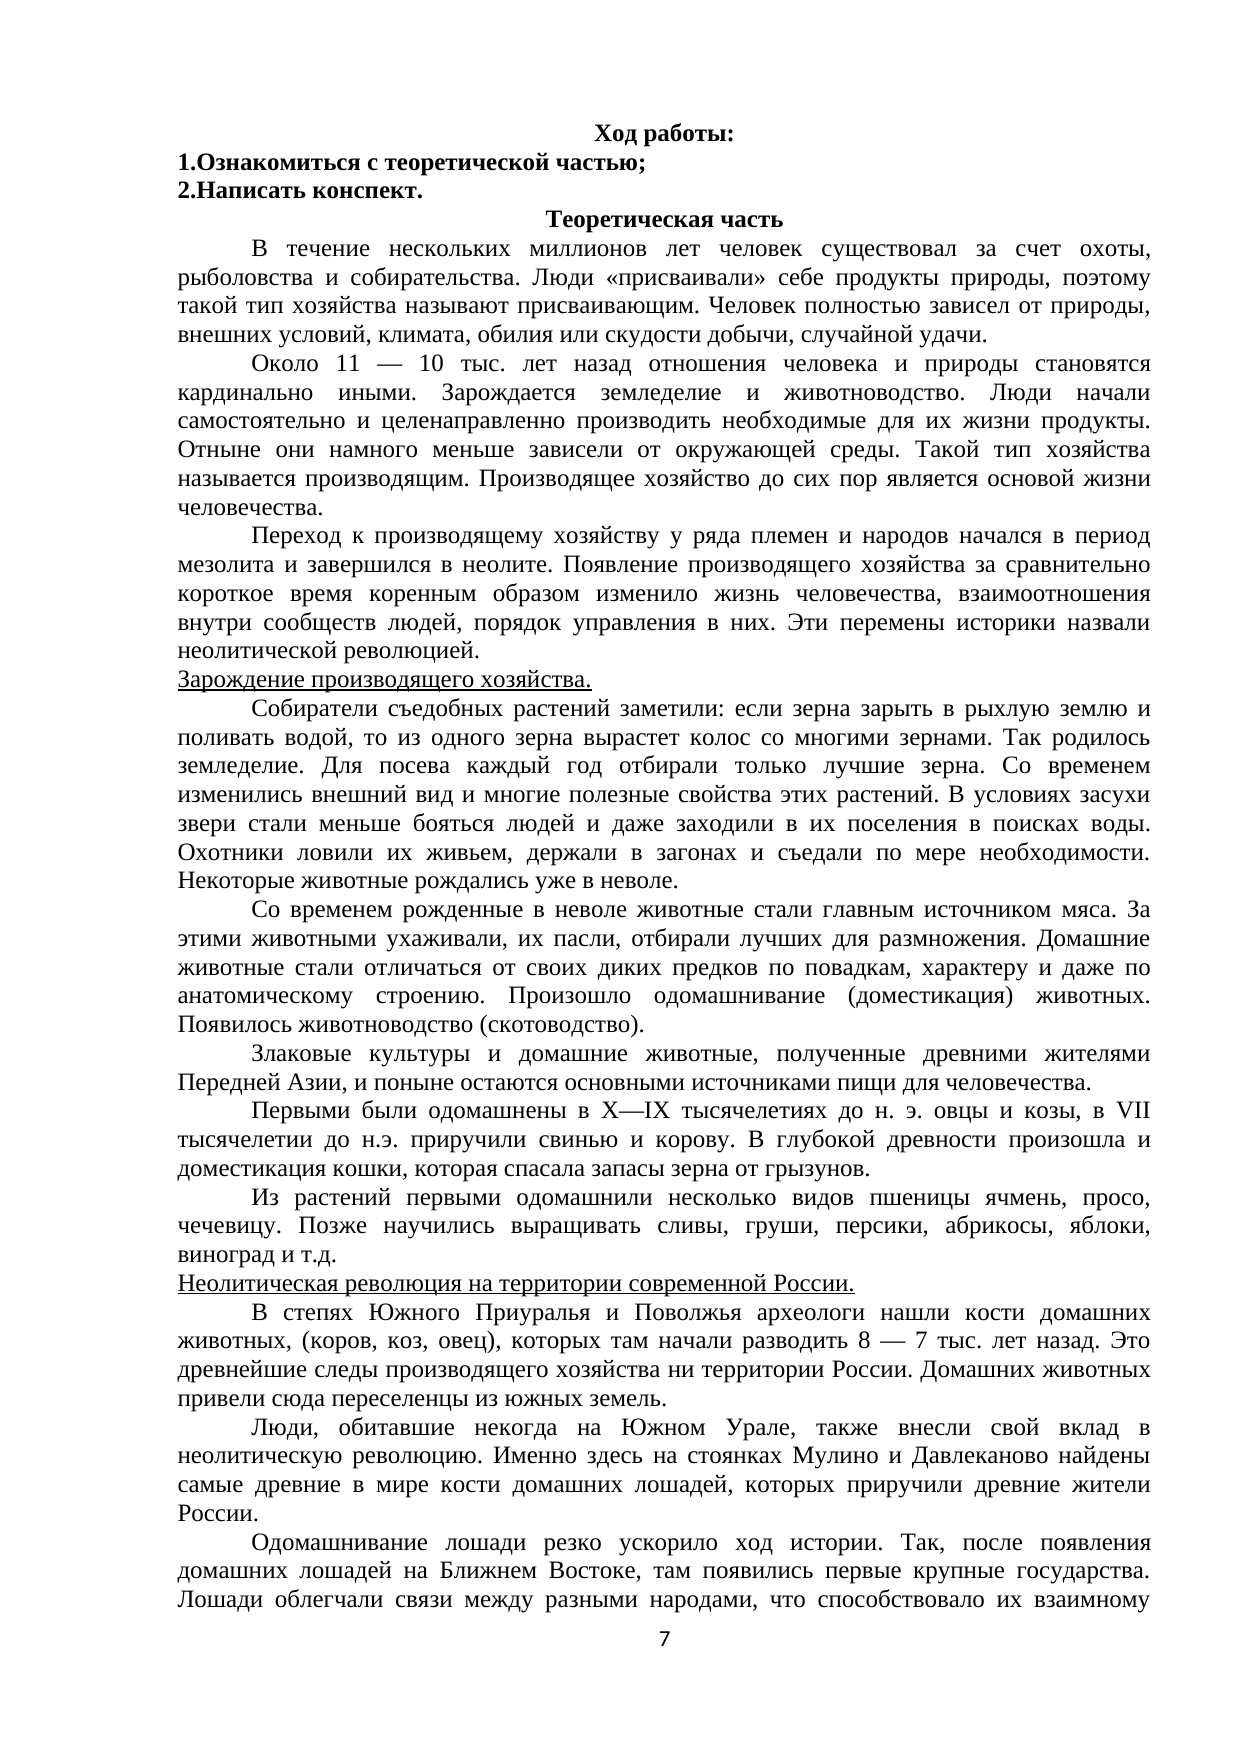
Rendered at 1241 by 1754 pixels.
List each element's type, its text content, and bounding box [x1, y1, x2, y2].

text 1.Ознакомиться с теоретической частью; [177, 147, 1152, 176]
text Переход к производящему хозяйству у ряда племен и народов начался в период мезолита и завершился в неолите. Появление производящего хозяйства за сравнительно короткое время коренным образом изменило жизнь человечества, взаимоотношения внутри сообществ людей, порядок управления в них. Эти перемены историки назвали неолитической революцией. [177, 521, 1152, 664]
text Неолитическая революция на территории современной России. [177, 1268, 1152, 1297]
text Собиратели съедобных растений заметили: если зерна зарыть в рыхлую землю и поливать водой, то из одного зерна вырастет колос со многими зернами. Так родилось земледелие. Для посева каждый год отбирали только лучшие зерна. Со временем изменились внешний вид и многие полезные свойства этих растений. В условиях засухи звери стали меньше бояться людей и даже заходили в их поселения в поисках воды. Охотники ловили их живьем, держали в загонах и съедали по мере необходимости. Некоторые животные рождались уже в неволе. [177, 693, 1152, 894]
text Ход работы: [177, 118, 1152, 147]
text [177, 1527, 1152, 1613]
text Теоретическая часть [177, 204, 1152, 233]
text Около 11 — 10 тыс. лет назад отношения человека и природы становятся кардинально иными. Зарождается земледелие и животноводство. Люди начали самостоятельно и целенаправленно производить необходимые для их жизни продукты. Отныне они намного меньше зависели от окружающей среды. Такой тип хозяйства называется производящим. Производящее хозяйство до сих пор является основой жизни человечества. [177, 348, 1152, 521]
text Из растений первыми одомашнили несколько видов пшеницы ячмень, просо, чечевицу. Позже научились выращивать сливы, груши, персики, абрикосы, яблоки, виноград и т.д. [177, 1182, 1152, 1268]
text Злаковые культуры и домашние животные, полученные древними жителями Передней Азии, и поныне остаются основными источниками пищи для человечества. [177, 1038, 1152, 1096]
text Со временем рожденные в неволе животные стали главным источником мяса. За этими животными ухаживали, их пасли, отбирали лучших для размножения. Домашние животные стали отличаться от своих диких предков по повадкам, характеру и даже по анатомическому строению. Произошло одомашнивание (доместикация) животных. Появилось животноводство (скотоводство). [177, 894, 1152, 1038]
text В степях Южного Приуралья и Поволжья археологи нашли кости домашних животных, (коров, коз, овец), которых там начали разводить 8 — 7 тыс. лет назад. Это древнейшие следы производящего хозяйства ни территории России. Домашних животных привели сюда переселенцы из южных земель. [177, 1297, 1152, 1412]
text 2.Написать конспект. [177, 176, 1152, 204]
text Первыми были одомашнены в X—IX тысячелетиях до н. э. овцы и козы, в VII тысячелетии до н.э. приручили свинью и корову. В глубокой древности произошла и доместикация кошки, которая спасала запасы зерна от грызунов. [177, 1096, 1152, 1182]
text Зарождение производящего хозяйства. [177, 664, 1152, 693]
text Люди, обитавшие некогда на Южном Урале, также внесли свой вклад в неолитическую революцию. Именно здесь на стоянках Мулино и Давлеканово найдены самые древние в мире кости домашних лошадей, которых приручили древние жители России. [177, 1412, 1152, 1527]
text В течение нескольких миллионов лет человек существовал за счет охоты, рыболовства и собирательства. Люди «присваивали» себе продукты природы, поэтому такой тип хозяйства называют присваивающим. Человек полностью зависел от природы, внешних условий, климата, обилия или скудости добычи, случайной удачи. [177, 233, 1152, 348]
